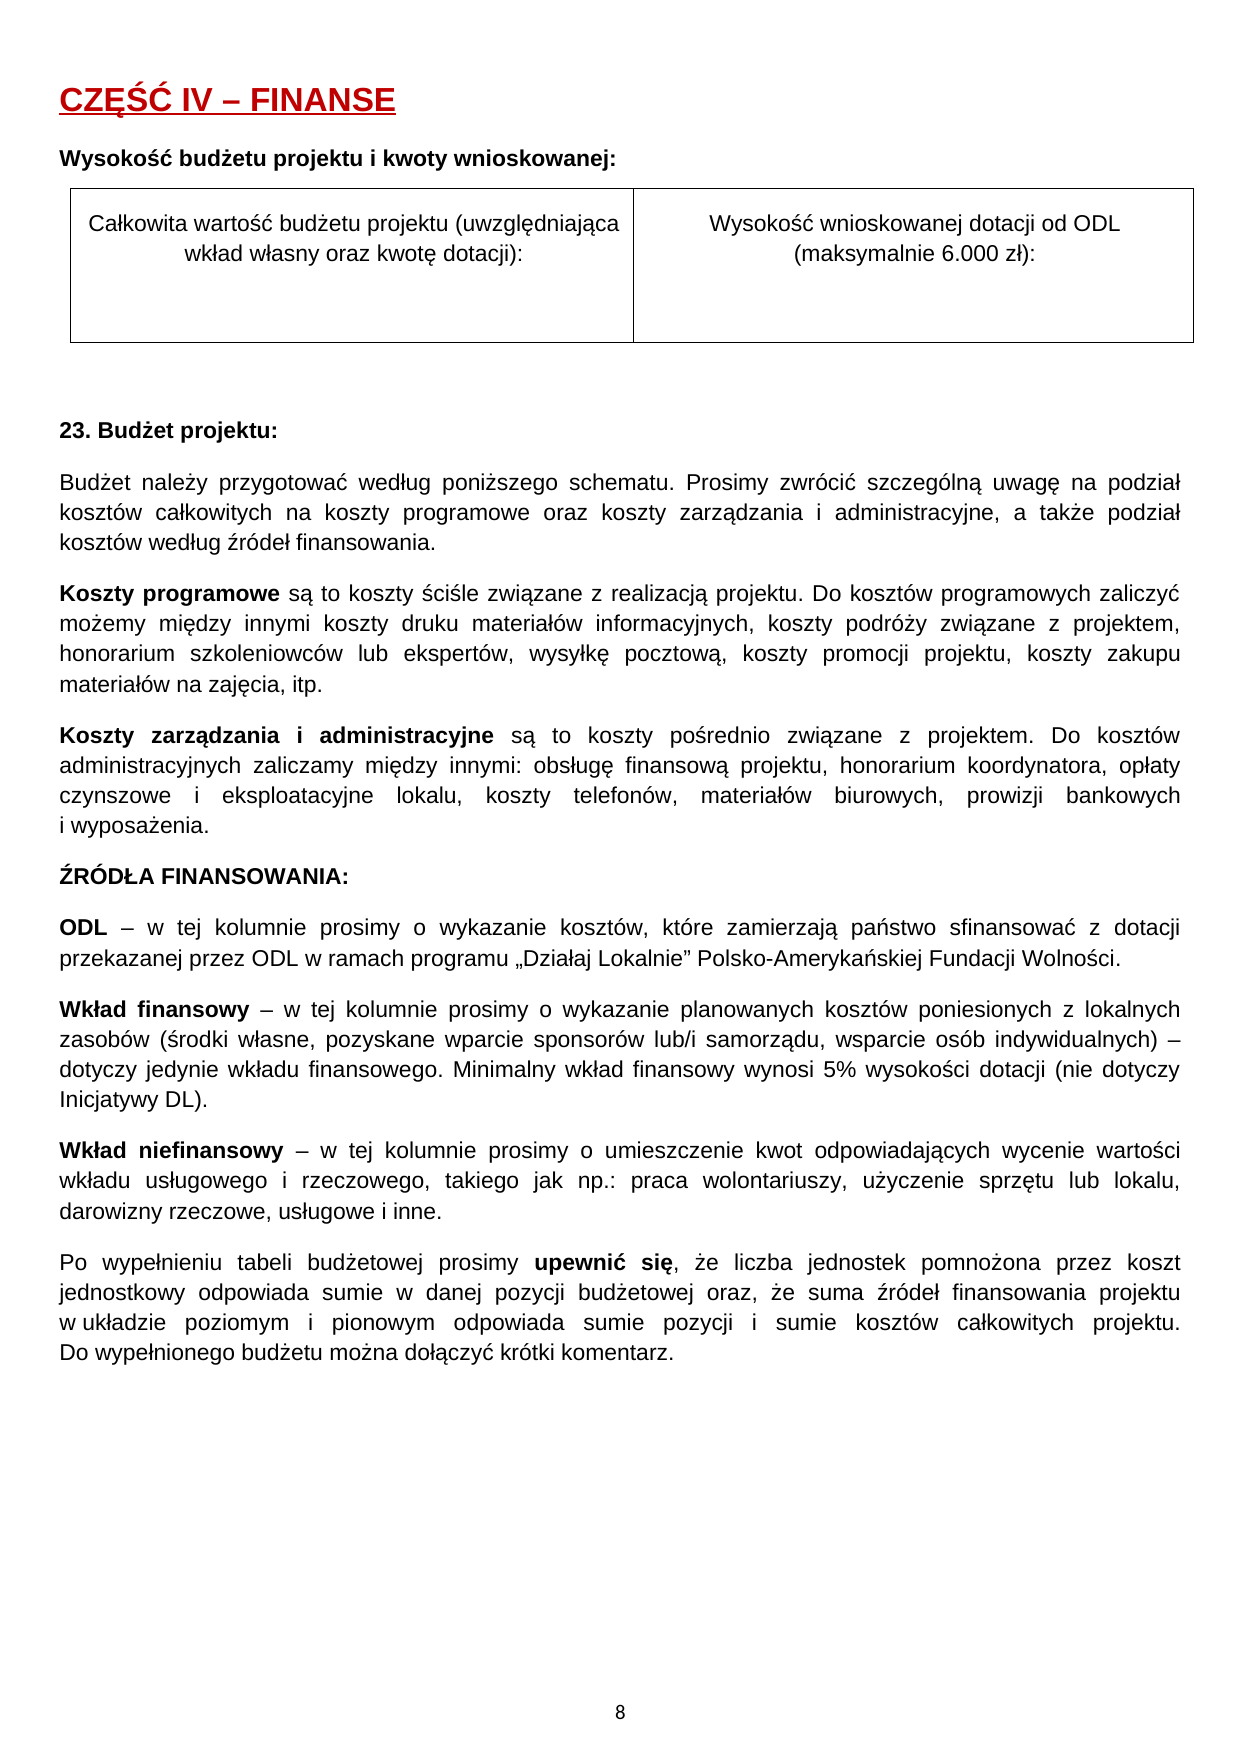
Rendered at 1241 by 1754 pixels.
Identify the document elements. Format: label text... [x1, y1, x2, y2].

text 23. Budżet projektu: [59, 417, 1181, 444]
text Koszty zarządzania i administracyjne są to koszty pośrednio związane z projektem. Do kosztów administracyjnych zaliczamy między innymi: obsługę finansową projektu, honorarium koordynatora, opłaty czynszowe i eksploatacyjne lokalu, koszty telefonów, materiałów biurowych, prowizji bankowych i wyposażenia. [59, 722, 1181, 839]
text Wkład niefinansowy – w tej kolumnie prosimy o umieszczenie kwot odpowiadających wycenie wartości wkładu usługowego i rzeczowego, takiego jak np.: praca wolontariuszy, użyczenie sprzętu lub lokalu, darowizny rzeczowe, usługowe i inne. [59, 1137, 1181, 1224]
table_header Całkowita wartość budżetu projektu (uwzględniająca wkład własny oraz kwotę dotacji): [71, 189, 633, 342]
text ŹRÓDŁA FINANSOWANIA: [59, 863, 1181, 890]
text Koszty programowe są to koszty ściśle związane z realizacją projektu. Do kosztów programowych zaliczyć możemy między innymi koszty druku materiałów informacyjnych, koszty podróży związane z projektem, honorarium szkoleniowców lub ekspertów, wysyłkę pocztową, koszty promocji projektu, koszty zakupu materiałów na zajęcia, itp. [59, 580, 1181, 697]
text ODL – w tej kolumnie prosimy o wykazanie kosztów, które zamierzają państwo sfinansować z dotacji przekazanej przez ODL w ramach programu „Działaj Lokalnie” Polsko-Amerykańskiej Fundacji Wolności. [59, 914, 1181, 971]
table_header Wysokość wnioskowanej dotacji od ODL (maksymalnie 6.000 zł): [634, 189, 1193, 342]
text CZĘŚĆ IV – FINANSE [59, 80, 1181, 118]
text Po wypełnieniu tabeli budżetowej prosimy upewnić się, że liczba jednostek pomnożona przez koszt jednostkowy odpowiada sumie w danej pozycji budżetowej oraz, że suma źródeł finansowania projektu w układzie poziomym i pionowym odpowiada sumie pozycji i sumie kosztów całkowitych projektu. Do wypełnionego budżetu można dołączyć krótki komentarz. [59, 1249, 1181, 1366]
text Wkład finansowy – w tej kolumnie prosimy o wykazanie planowanych kosztów poniesionych z lokalnych zasobów (środki własne, pozyskane wparcie sponsorów lub/i samorządu, wsparcie osób indywidualnych) – dotyczy jedynie wkładu finansowego. Minimalny wkład finansowy wynosi 5% wysokości dotacji (nie dotyczy Inicjatywy DL). [59, 996, 1181, 1113]
text Budżet należy przygotować według poniższego schematu. Prosimy zwrócić szczególną uwagę na podział kosztów całkowitych na koszty programowe oraz koszty zarządzania i administracyjne, a także podział kosztów według źródeł finansowania. [59, 468, 1181, 555]
text Wysokość budżetu projektu i kwoty wnioskowanej: [59, 145, 1181, 171]
